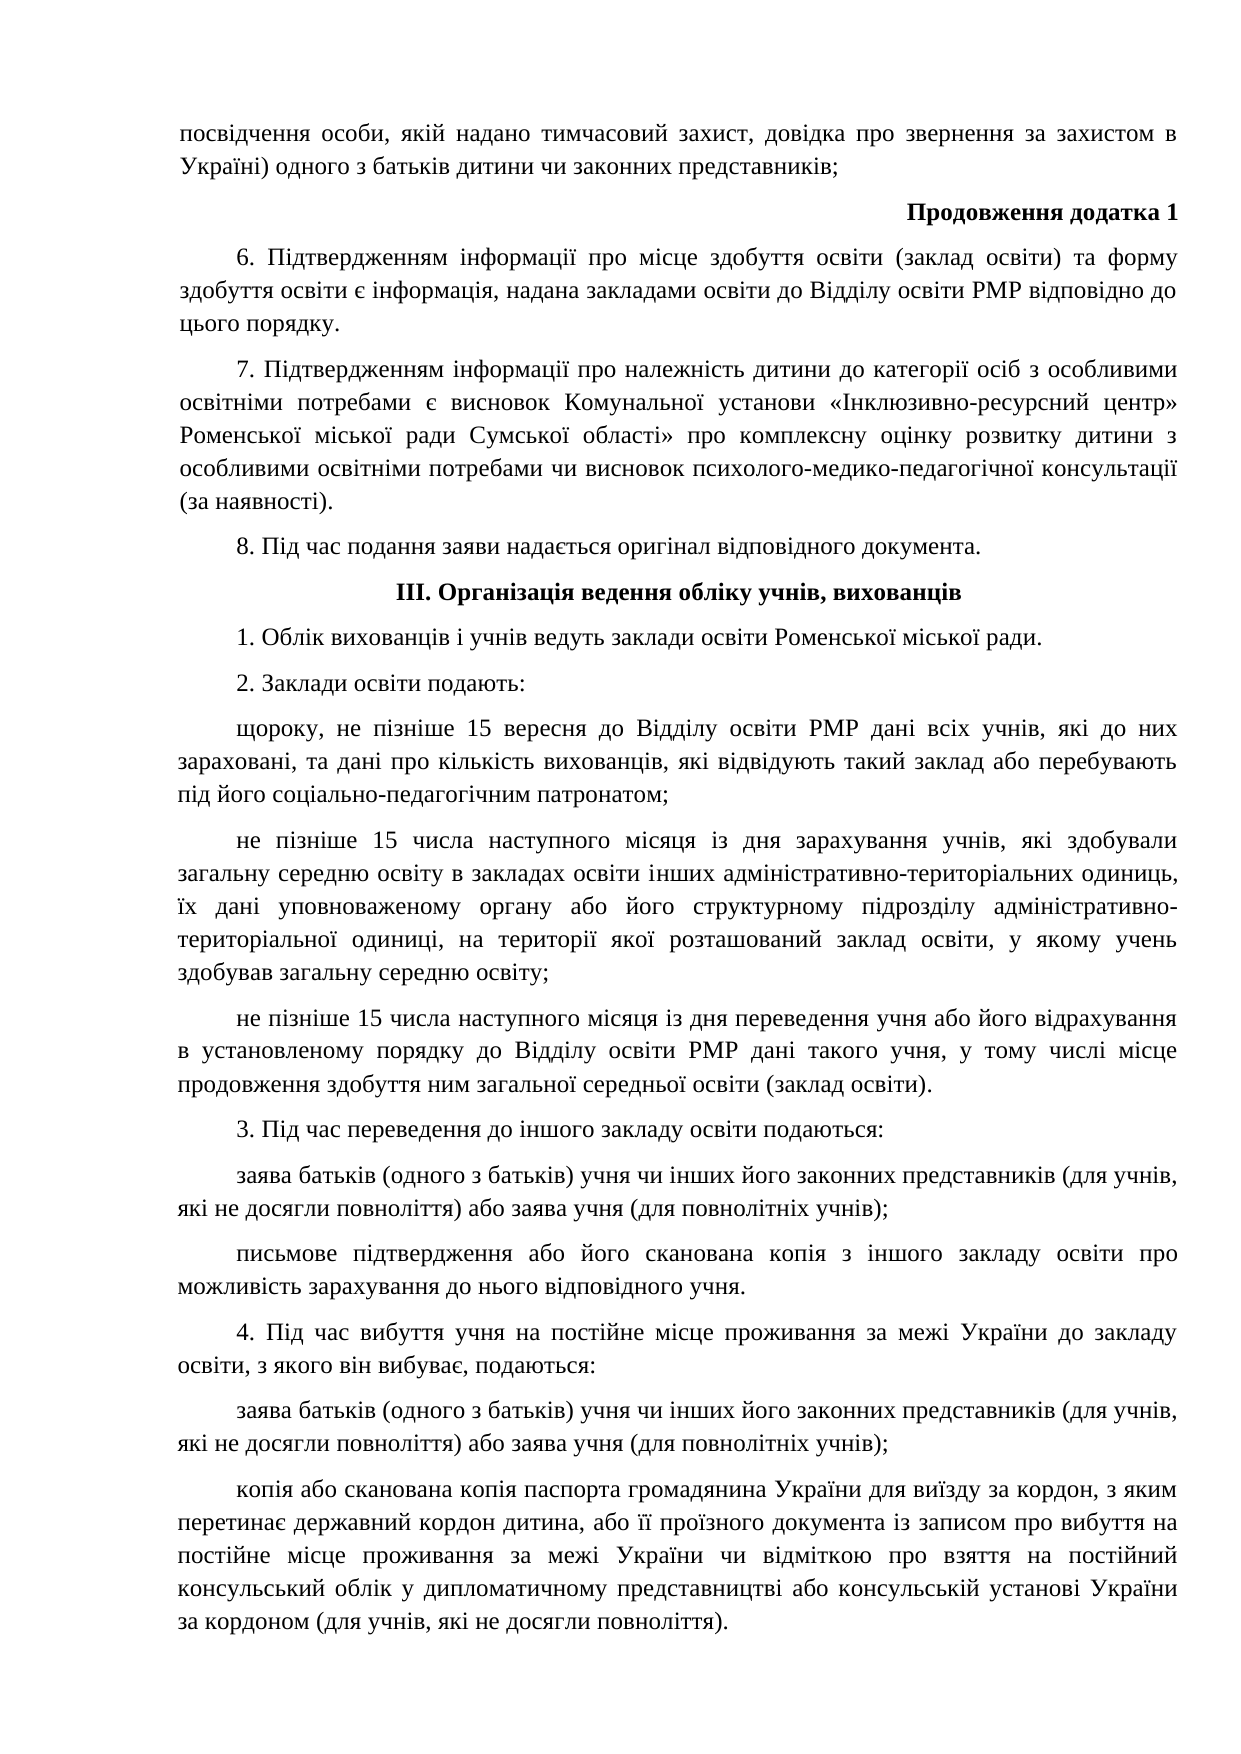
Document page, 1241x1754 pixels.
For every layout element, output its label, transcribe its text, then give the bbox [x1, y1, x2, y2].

text ІІІ. Організація ведення обліку учнів, вихованців [177, 577, 1181, 606]
text Продовження додатка 1 [177, 197, 1179, 225]
text копія або сканована копія паспорта громадянина України для виїзду за кордон, з яким перетинає державний кордон дитина, або її проїзного документа із записом про вибуття на постійне місце проживання за межі України чи відміткою про взяття на постійний консульський облік у дипломатичному представництві або консульській установі України за кордоном (для учнів, які не досягли повноліття). [177, 1474, 1179, 1635]
text 6. Підтвердженням інформації про місце здобуття освіти (заклад освіти) та форму здобуття освіти є інформація, надана закладами освіти до Відділу освіти РМР відповідно до цього порядку. [179, 242, 1179, 337]
text не пізніше 15 числа наступного місяця із дня зарахування учнів, які здобували загальну середню освіту в закладах освіти інших адміністративно-територіальних одиниць, їх дані уповноваженому органу або його структурному підрозділу адміністративно-територіальної одиниці, на території якої розташований заклад освіти, у якому учень здобував загальну середню освіту; [177, 825, 1179, 986]
text 4. Під час вибуття учня на постійне місце проживання за межі України до закладу освіти, з якого він вибуває, подаються: [177, 1317, 1179, 1378]
text 2. Заклади освіти подають: [177, 668, 1181, 697]
text письмове підтвердження або його сканована копія з іншого закладу освіти про можливість зарахування до нього відповідного учня. [177, 1238, 1179, 1300]
text заява батьків (одного з батьків) учня чи інших його законних представників (для учнів, які не досягли повноліття) або заява учня (для повнолітніх учнів); [177, 1160, 1179, 1221]
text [179, 118, 1179, 180]
text не пізніше 15 числа наступного місяця із дня переведення учня або його відрахування в установленому порядку до Відділу освіти РМР дані такого учня, у тому числі місце продовження здобуття ним загальної середньої освіти (заклад освіти). [177, 1003, 1179, 1097]
text 8. Під час подання заяви надається оригінал відповідного документа. [179, 531, 1181, 560]
text заява батьків (одного з батьків) учня чи інших його законних представників (для учнів, які не досягли повноліття) або заява учня (для повнолітніх учнів); [177, 1395, 1179, 1457]
text щороку, не пізніше 15 вересня до Відділу освіти РМР дані всіх учнів, які до них зараховані, та дані про кількість вихованців, які відвідують такий заклад або перебувають під його соціально-педагогічним патронатом; [177, 713, 1179, 808]
text 3. Під час переведення до іншого закладу освіти подаються: [177, 1114, 1179, 1143]
text 1. Облік вихованців і учнів ведуть заклади освіти Роменської міської ради. [177, 622, 1181, 651]
text 7. Підтвердженням інформації про належність дитини до категорії осіб з особливими освітніми потребами є висновок Комунальної установи «Інклюзивно-ресурсний центр» Роменської міської ради Сумської області» про комплексну оцінку розвитку дитини з особливими освітніми потребами чи висновок психолого-медико-педагогічної консультації (за наявності). [179, 354, 1179, 514]
